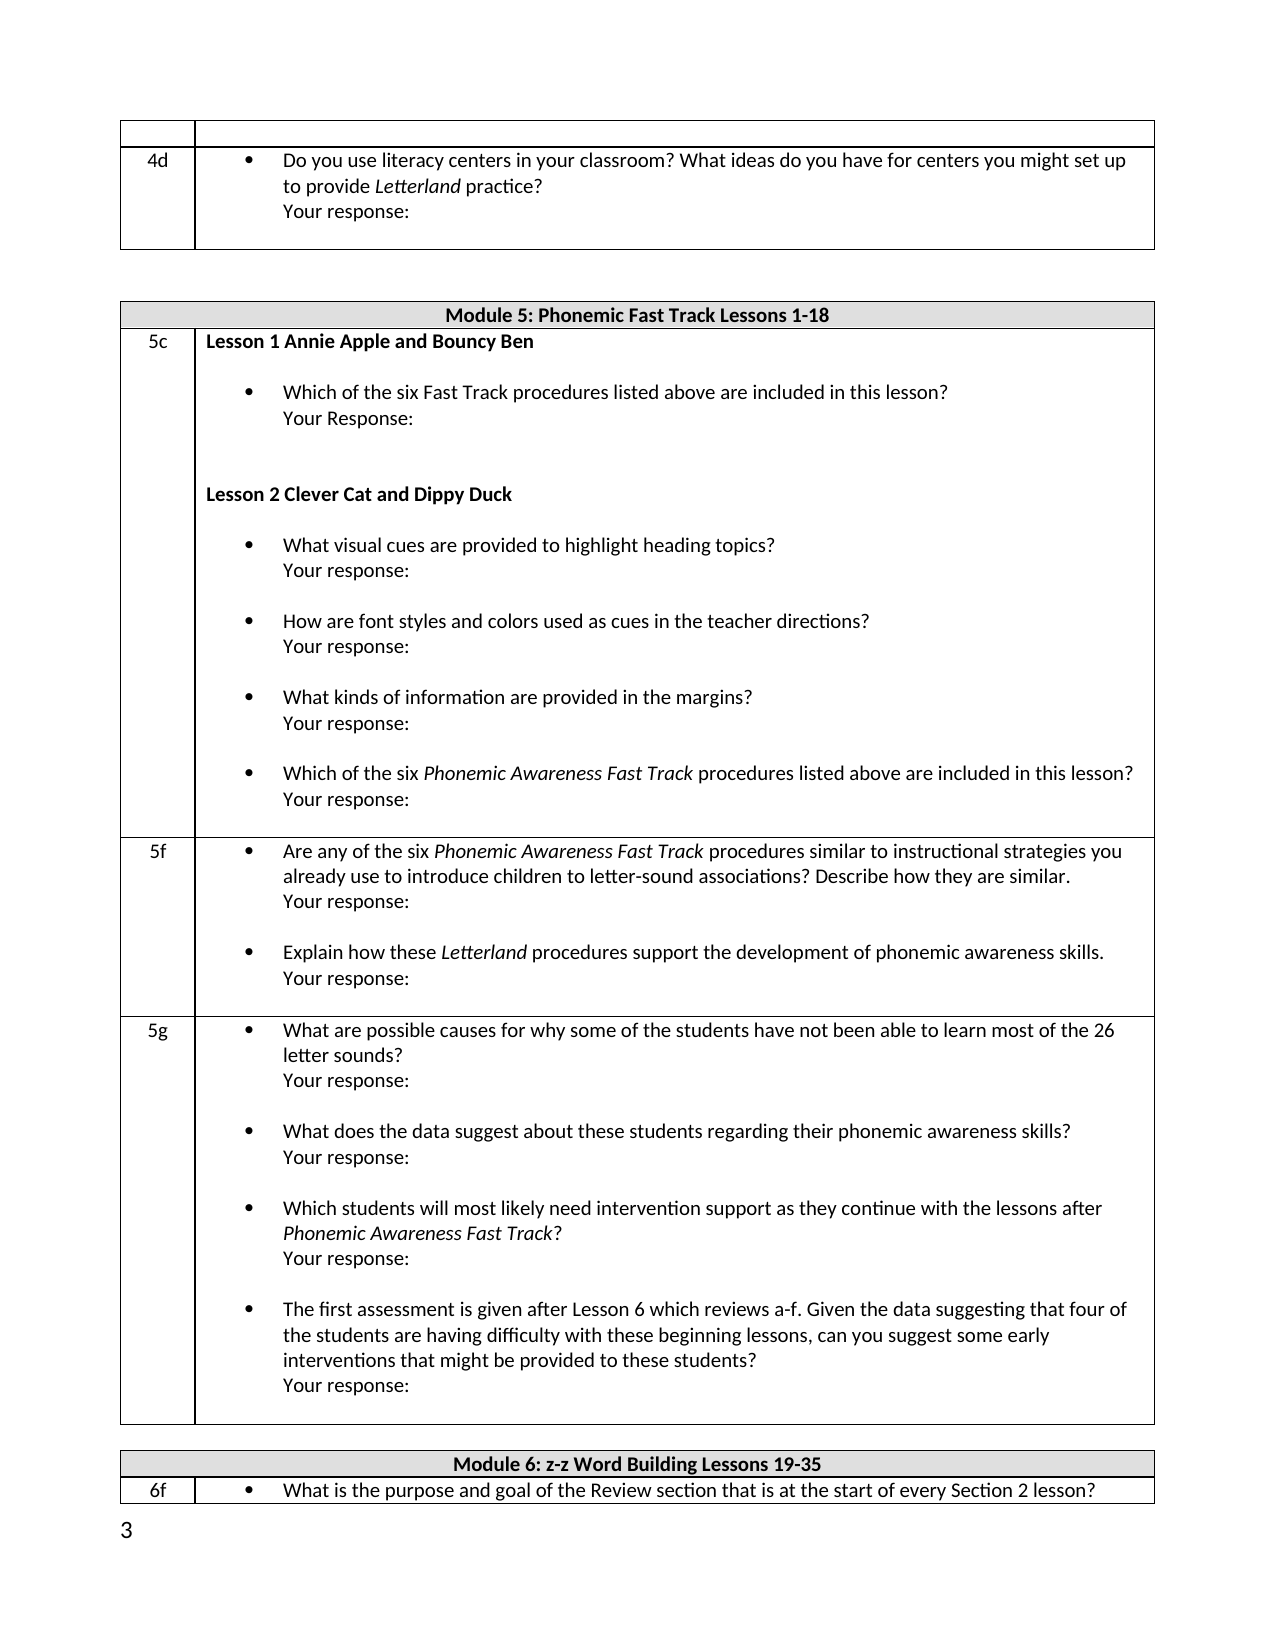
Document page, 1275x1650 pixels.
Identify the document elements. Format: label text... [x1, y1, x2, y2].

table_header Module 5: Phonemic Fast Track Lessons 1-18 [121, 302, 1154, 327]
table_cell What are possible causes for why some of the students have not been able to learn most of the 26 letter sounds? Your response: What does the data suggest about these students regarding their phonemic awareness skills? Your response: Which students will most likely need intervention support as they continue with the lessons after Phonemic Awareness Fast Track? Your response: The first assessment is given after Lesson 6 which reviews a-f. Given the data suggesting that four of the students are having difficulty with these beginning lessons, can you suggest some early interventions that might be provided to these students? Your response: [196, 1017, 1154, 1423]
table_header Module 6: z-z Word Building Lessons 19-35 [121, 1451, 1154, 1476]
table_cell Do you use literacy centers in your classroom? What ideas do you have for centers you might set up to provide Letterland practice? Your response: [196, 148, 1154, 249]
table_cell Are any of the six Phonemic Awareness Fast Track procedures similar to instructional strategies you already use to introduce children to letter-sound associations? Describe how they are similar. Your response: Explain how these Letterland procedures support the development of phonemic awareness skills. Your response: [196, 838, 1154, 1016]
table_cell 5g [121, 1017, 194, 1423]
table_cell 6f [121, 1478, 194, 1503]
table_cell 5c [121, 329, 194, 837]
table_cell 5f [121, 838, 194, 1016]
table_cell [196, 1478, 1154, 1503]
table_cell Lesson 1 Annie Apple and Bouncy Ben Which of the six Fast Track procedures listed above are included in this lesson? Your Response: Lesson 2 Clever Cat and Dippy Duck What visual cues are provided to highlight heading topics? Your response: How are font styles and colors used as cues in the teacher directions? Your response: What kinds of information are provided in the margins? Your response: Which of the six Phonemic Awareness Fast Track procedures listed above are included in this lesson? Your response: [196, 329, 1154, 837]
table_cell 4d [121, 148, 194, 249]
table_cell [196, 121, 1154, 146]
